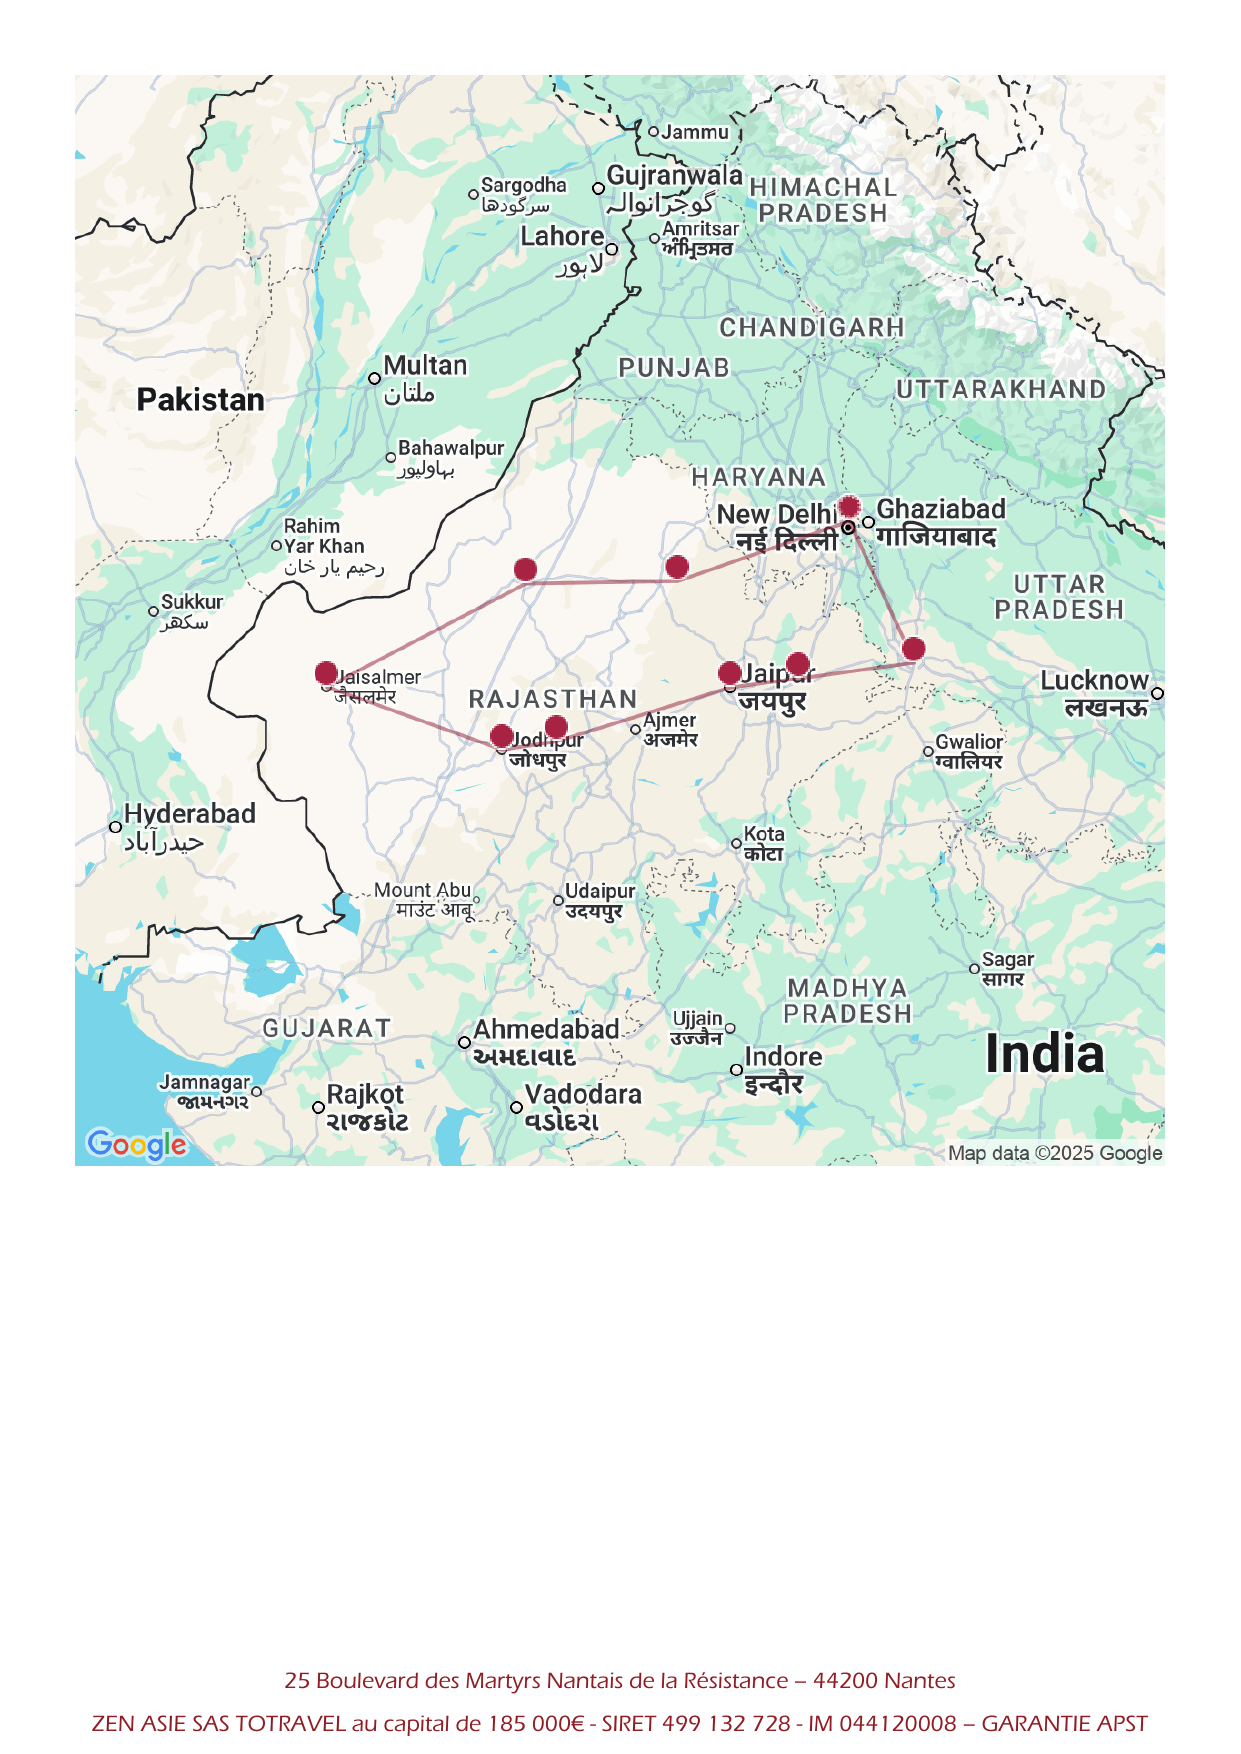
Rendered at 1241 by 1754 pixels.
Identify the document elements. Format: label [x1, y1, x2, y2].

picture [75, 75, 1166, 1166]
